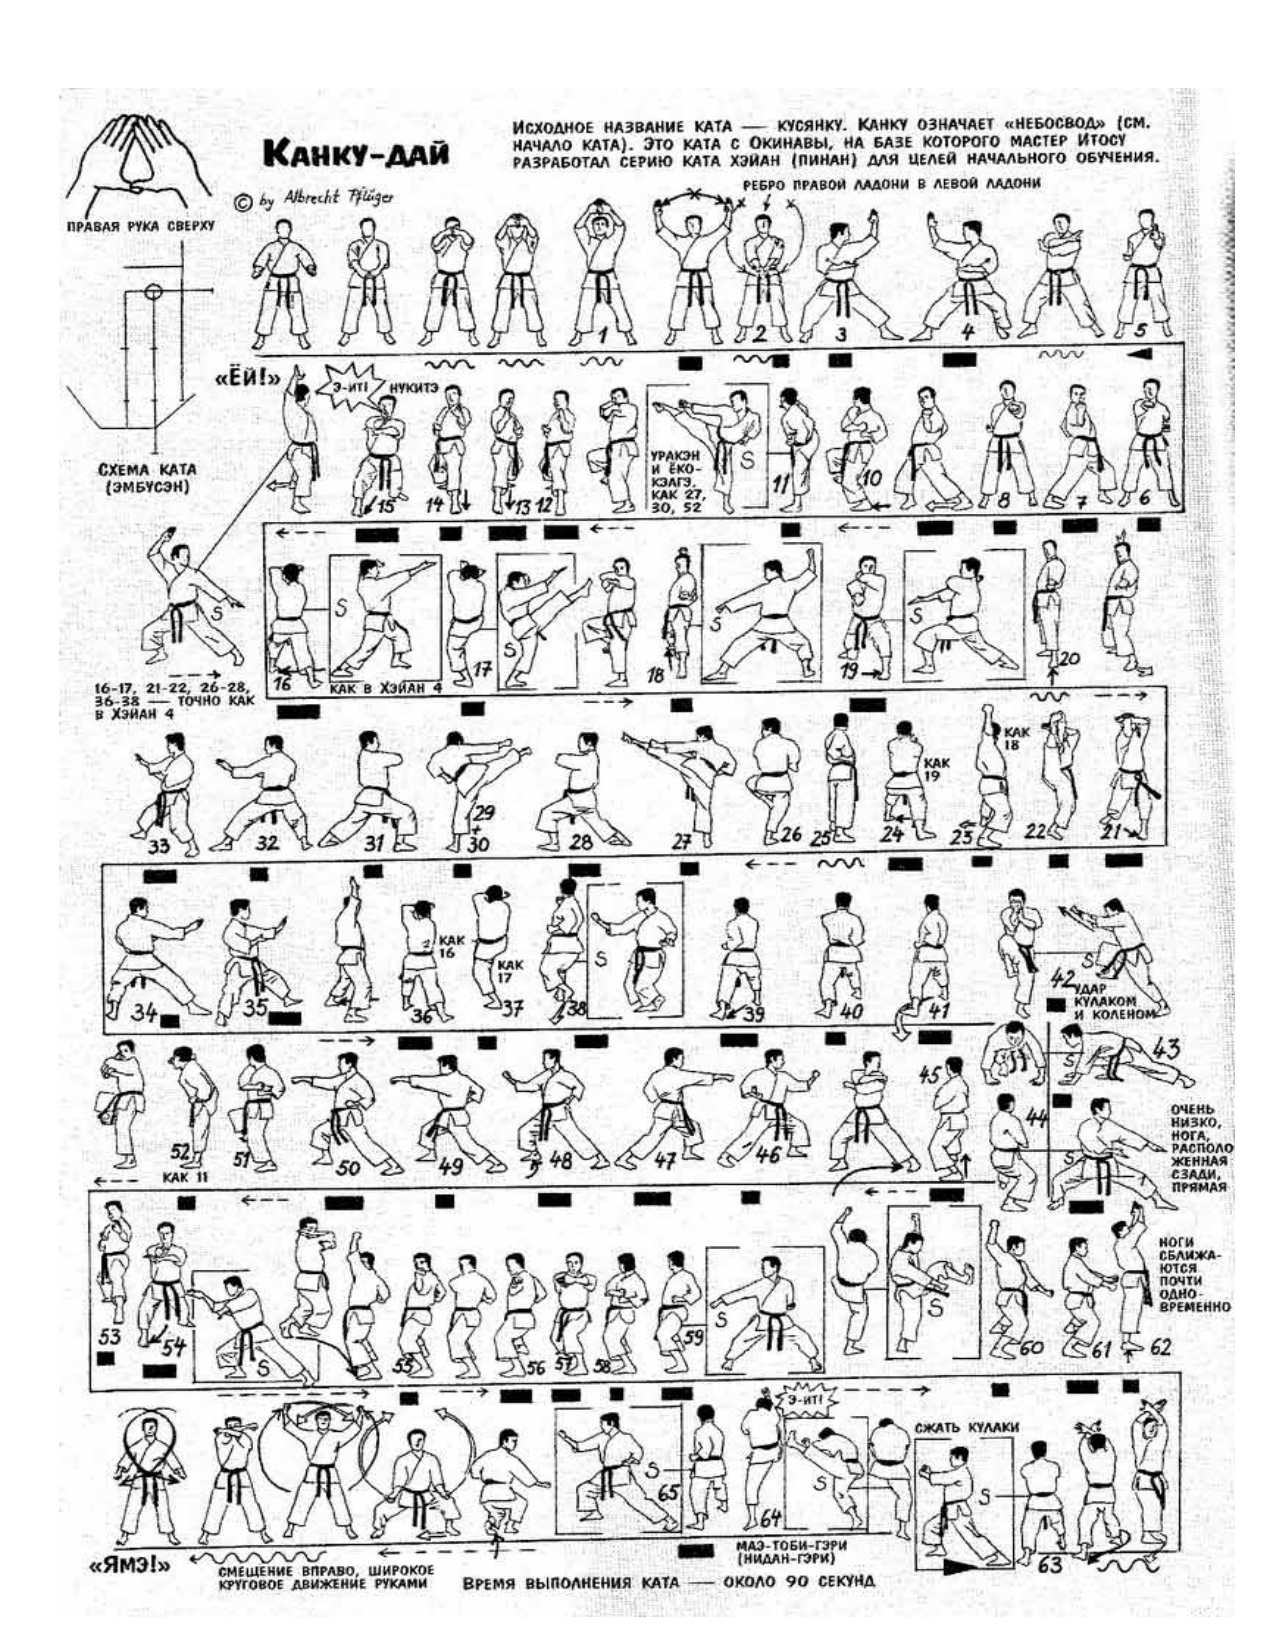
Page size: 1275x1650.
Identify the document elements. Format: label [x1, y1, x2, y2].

picture [59, 88, 1235, 1617]
